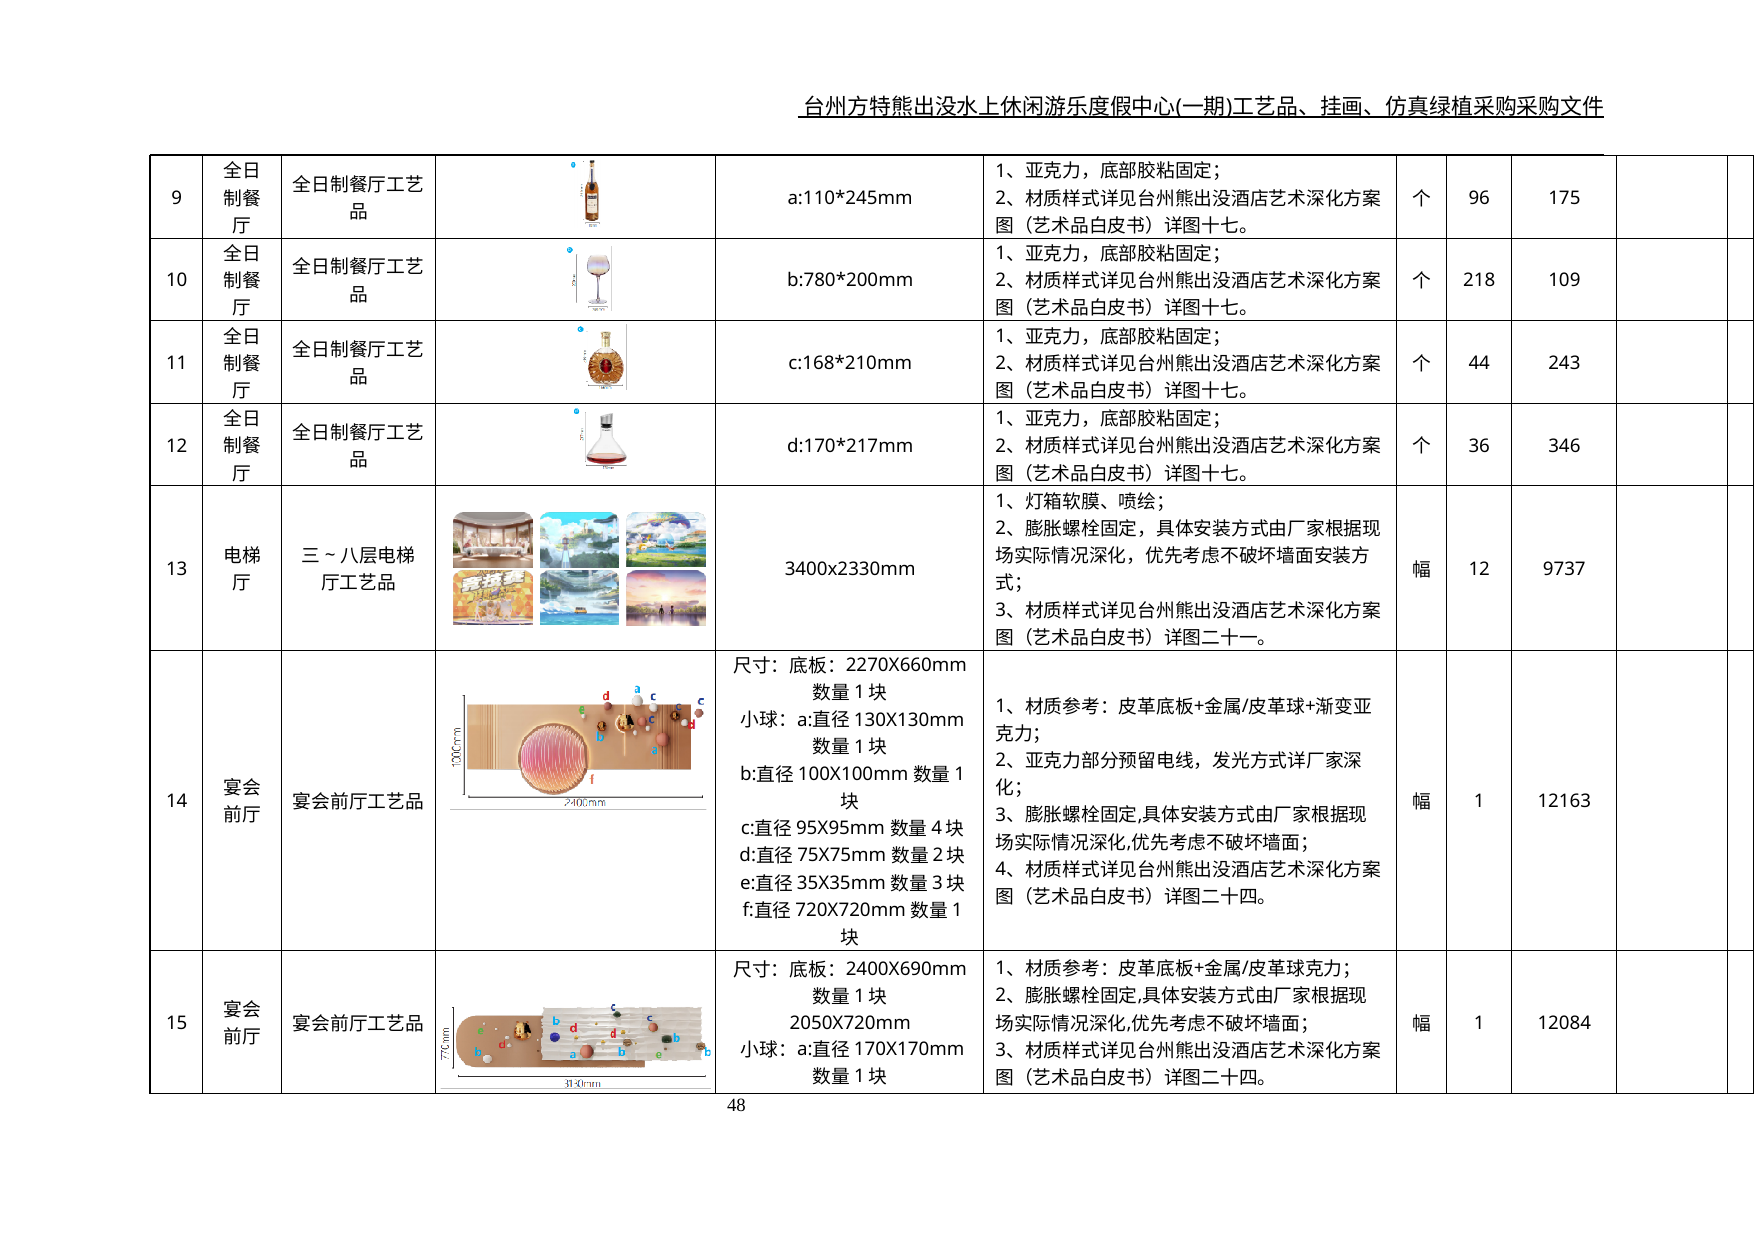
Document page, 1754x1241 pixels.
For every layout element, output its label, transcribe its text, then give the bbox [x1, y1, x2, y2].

table_cell [1728, 486, 1753, 649]
table_cell 个 [1397, 239, 1446, 320]
table_cell 13 [151, 486, 202, 649]
table_cell 全日制餐厅工艺品 [282, 239, 435, 320]
table_cell 9737 [1512, 486, 1616, 649]
table_cell 1、亚克力，底部胶粘固定； 2、材质样式详见台州熊出没酒店艺术深化方案图（艺术品白皮书）详图十七。 [984, 321, 1396, 403]
table_cell [436, 156, 715, 238]
picture [450, 684, 707, 810]
table_cell a:110*245mm [716, 156, 983, 238]
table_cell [984, 951, 1396, 1093]
table_cell [436, 951, 715, 1093]
table_cell 全日制餐 厅 [203, 321, 281, 403]
table_cell 宴会前厅工艺品 [282, 951, 435, 1093]
table_cell 宴会前厅工艺品 [282, 651, 435, 950]
table_cell 个 [1397, 321, 1446, 403]
table_cell [1617, 486, 1727, 649]
picture [450, 506, 711, 628]
table_cell 全日制餐 厅 [203, 239, 281, 320]
table_cell [1617, 156, 1727, 238]
table_cell 44 [1447, 321, 1511, 403]
table_cell 3400x2330mm [716, 486, 983, 649]
table_cell b:780*200mm [716, 239, 983, 320]
table_cell [436, 239, 715, 320]
table_cell 12 [1447, 486, 1511, 649]
table_cell 全日制餐厅工艺品 [282, 321, 435, 403]
table_cell [1617, 239, 1727, 320]
picture [440, 997, 711, 1089]
table_cell 10 [151, 239, 202, 320]
table_cell [1728, 951, 1753, 1093]
picture [573, 407, 629, 470]
table_cell [1617, 951, 1727, 1093]
table_cell 全日制餐厅工艺品 [282, 156, 435, 238]
picture [576, 324, 627, 390]
table_cell 1、亚克力，底部胶粘固定； 2、材质样式详见台州熊出没酒店艺术深化方案图（艺术品白皮书）详图十七。 [984, 156, 1396, 238]
table_cell 11 [151, 321, 202, 403]
table_cell 12084 [1512, 951, 1616, 1093]
table_cell 9 [151, 156, 202, 238]
table_cell [1728, 321, 1753, 403]
table_cell 218 [1447, 239, 1511, 320]
table_cell [1617, 404, 1727, 485]
table_cell 15 [151, 951, 202, 1093]
table_cell 电梯厅 [203, 486, 281, 649]
table_cell 三 ~ 八层电梯厅工艺品 [282, 486, 435, 649]
table_cell [1728, 239, 1753, 320]
table_cell 243 [1512, 321, 1616, 403]
table_cell 12 [151, 404, 202, 485]
picture [571, 159, 601, 228]
table_cell 个 [1397, 156, 1446, 238]
table_cell [436, 651, 715, 950]
table_cell c:168*210mm [716, 321, 983, 403]
table_cell 109 [1512, 239, 1616, 320]
table_cell [1617, 321, 1727, 403]
table_cell 1、亚克力，底部胶粘固定； 2、材质样式详见台州熊出没酒店艺术深化方案图（艺术品白皮书）详图十七。 [984, 239, 1396, 320]
table_cell 1、灯箱软膜、喷绘； 2、膨胀螺栓固定，具体安装方式由厂家根据现场实际情况深化，优先考虑不破坏墙面安装方式； 3、材质样式详见台州熊出没酒店艺术深化方案图（艺术品白皮书）详图二十一。 [984, 486, 1396, 649]
table_cell 幅 [1397, 651, 1446, 950]
table_cell [1728, 651, 1753, 950]
table_cell 宴会前厅 [203, 951, 281, 1093]
table_cell 宴会前厅 [203, 651, 281, 950]
table_cell 36 [1447, 404, 1511, 485]
table_cell 个 [1397, 404, 1446, 485]
table_cell 全日制餐 厅 [203, 156, 281, 238]
table_cell 幅 [1397, 486, 1446, 649]
table_cell [1728, 156, 1753, 238]
table_cell [436, 486, 715, 649]
table_cell 346 [1512, 404, 1616, 485]
table_cell 96 [1447, 156, 1511, 238]
table_cell [1617, 651, 1727, 950]
table_cell 1 [1447, 651, 1511, 950]
picture [566, 246, 612, 311]
table_cell 1、亚克力，底部胶粘固定； 2、材质样式详见台州熊出没酒店艺术深化方案图（艺术品白皮书）详图十七。 [984, 404, 1396, 485]
table_cell 尺寸：底板：2270X660mm 数量1块 小球：a:直径130X130mm 数量1块 b:直径100X100mm 数量1块 c:直径95X95mm 数量4块 d:直径75X75mm 数量2块 e:直径35X35mm 数量3块 f:直径720X720mm 数量1块 [716, 651, 983, 950]
table_cell d:170*217mm [716, 404, 983, 485]
table_cell [436, 404, 715, 485]
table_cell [716, 951, 983, 1093]
table_cell 幅 [1397, 951, 1446, 1093]
table_cell 1、材质参考：皮革底板+金属/皮革球+渐变亚克力； 2、亚克力部分预留电线，发光方式详厂家深化； 3、膨胀螺栓固定,具体安装方式由厂家根据现场实际情况深化,优先考虑不破坏墙面； 4、材质样式详见台州熊出没酒店艺术深化方案图（艺术品白皮书）详图二十四。 [984, 651, 1396, 950]
table_cell [436, 321, 715, 403]
table_cell [1728, 404, 1753, 485]
table_cell 175 [1512, 156, 1616, 238]
table_cell 14 [151, 651, 202, 950]
table_cell 全日制餐厅工艺品 [282, 404, 435, 485]
table_cell 12163 [1512, 651, 1616, 950]
table_cell 全日制餐 厅 [203, 404, 281, 485]
table_cell 1 [1447, 951, 1511, 1093]
